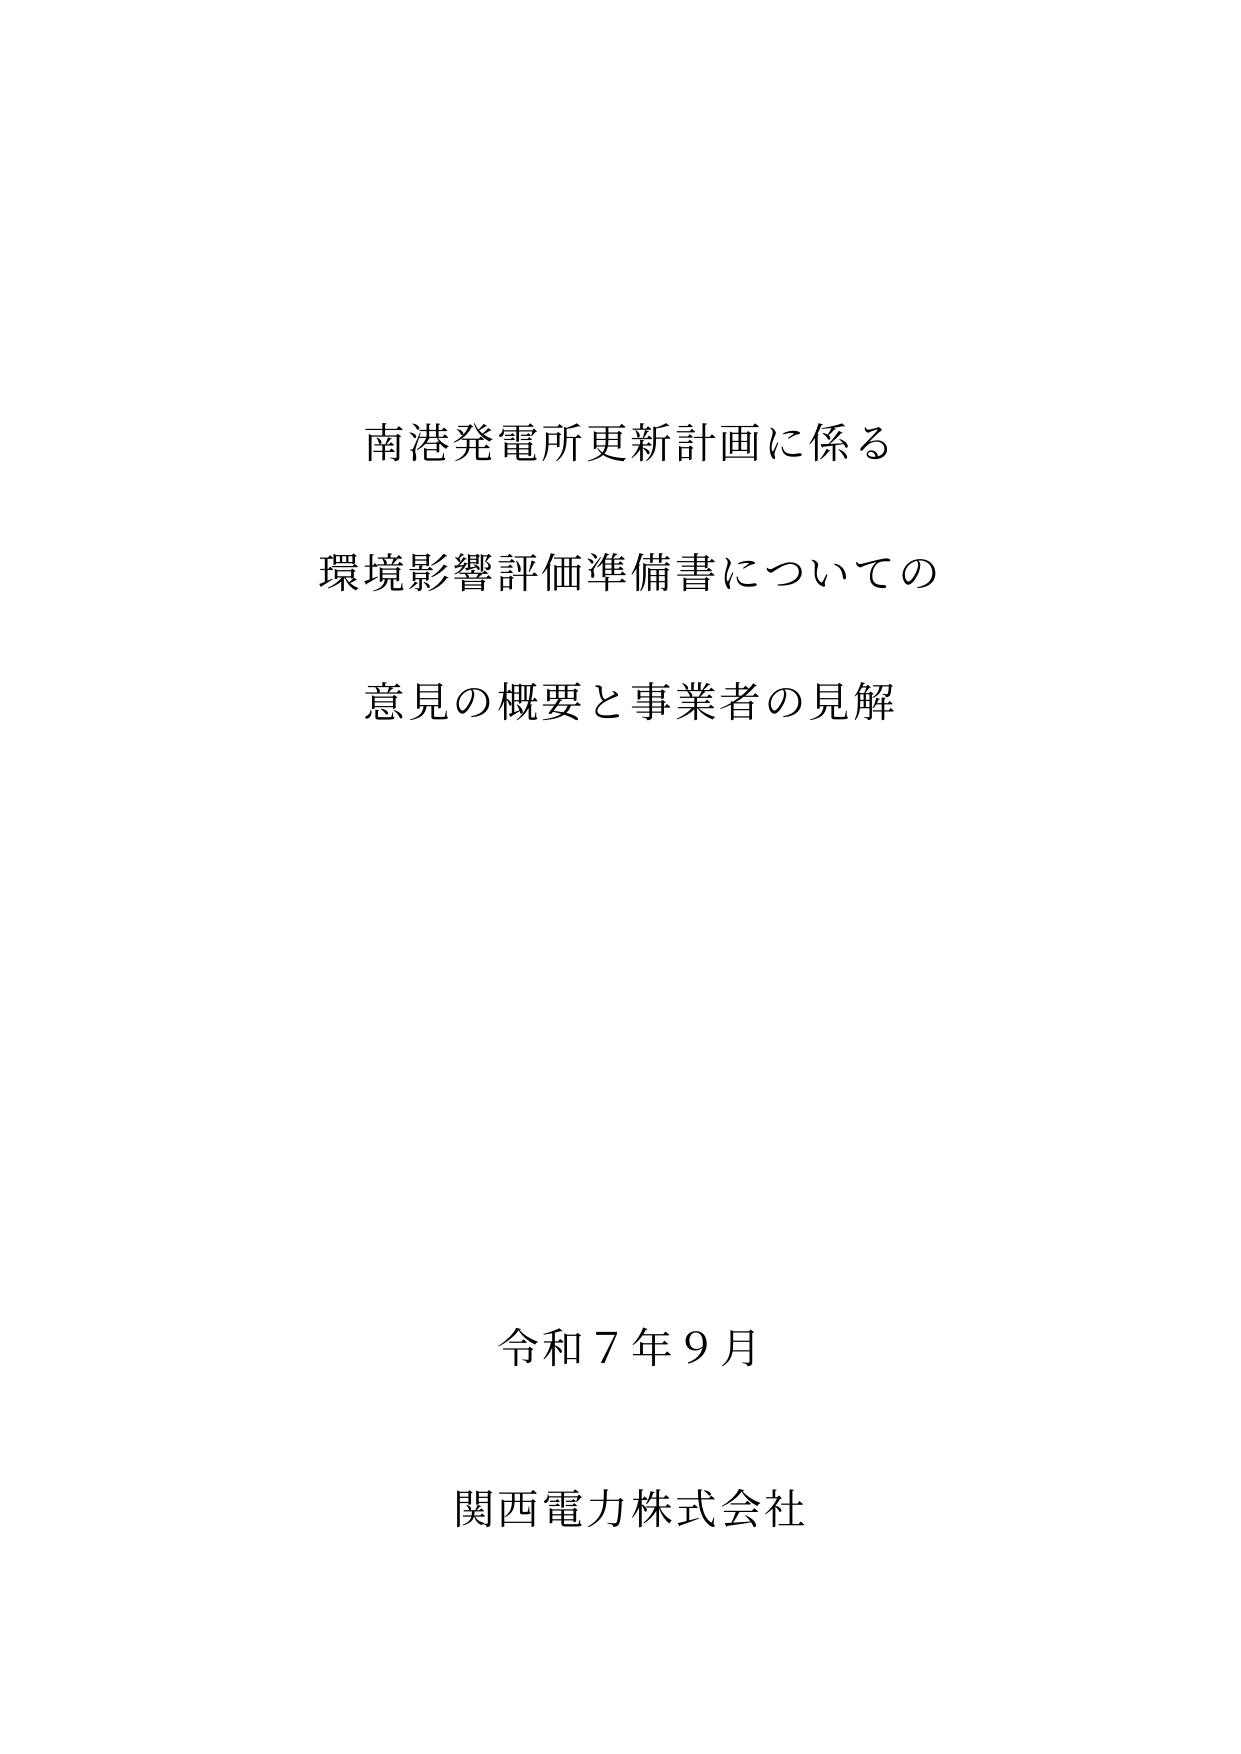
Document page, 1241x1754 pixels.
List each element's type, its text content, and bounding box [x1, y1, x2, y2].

text 令和７年９月 [130, 1313, 1122, 1377]
text 関西電力株式会社 [130, 1474, 1122, 1539]
text 南港発電所更新計画に係る [130, 409, 1121, 473]
text 意見の概要と事業者の見解 [130, 667, 1121, 732]
text 環境影響評価準備書についての [130, 538, 1121, 602]
